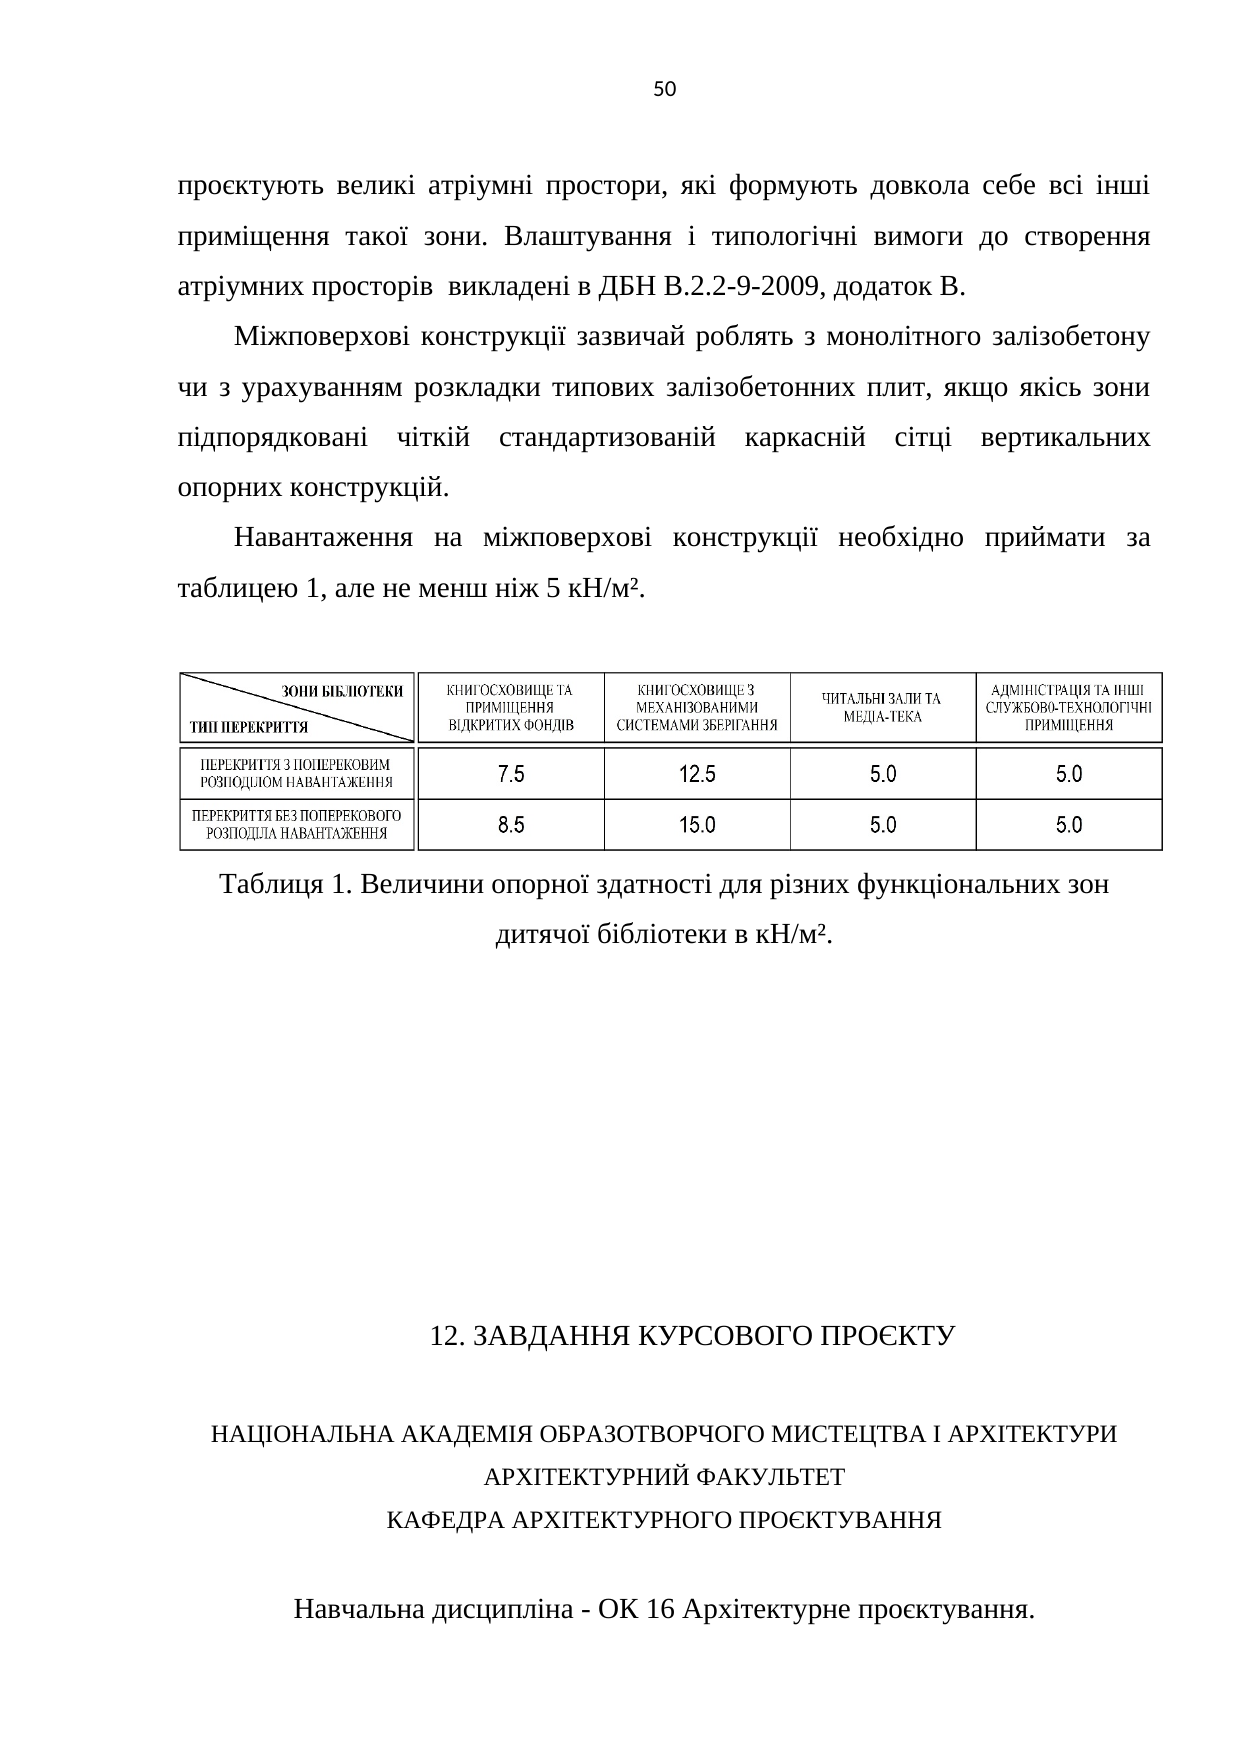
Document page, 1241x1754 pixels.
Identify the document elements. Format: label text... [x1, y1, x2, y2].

text Навчальна дисципліна - ОК 16 Архітектурне проєктування. [177, 1592, 1152, 1625]
text АРХІТЕКТУРНИЙ ФАКУЛЬТЕТ [177, 1462, 1152, 1491]
text 12. ЗАВДАННЯ КУРСОВОГО ПРОЄКТУ [177, 1318, 1152, 1352]
text Міжповерхові конструкції зазвичай роблять з монолітного залізобетону чи з урахуванням розкладки типових залізобетонних плит, якщо якісь зони підпорядковані чіткій стандартизованій каркасній сітці вертикальних опорних конструкцій. [177, 318, 1152, 503]
picture [177, 670, 1164, 852]
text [177, 167, 1152, 302]
text КАФЕДРА АРХІТЕКТУРНОГО ПРОЄКТУВАННЯ [177, 1505, 1152, 1534]
text Навантаження на міжповерхові конструкції необхідно приймати за таблицею 1, але не менш ніж 5 кН/м². [177, 519, 1152, 603]
text НАЦІОНАЛЬНА АКАДЕМІЯ ОБРАЗОТВОРЧОГО МИСТЕЦТВА І АРХІТЕКТУРИ [177, 1419, 1152, 1448]
text Таблиця 1. Величини опорної здатності для різних функціональних зон дитячої бібліотеки в кН/м². [177, 866, 1152, 949]
